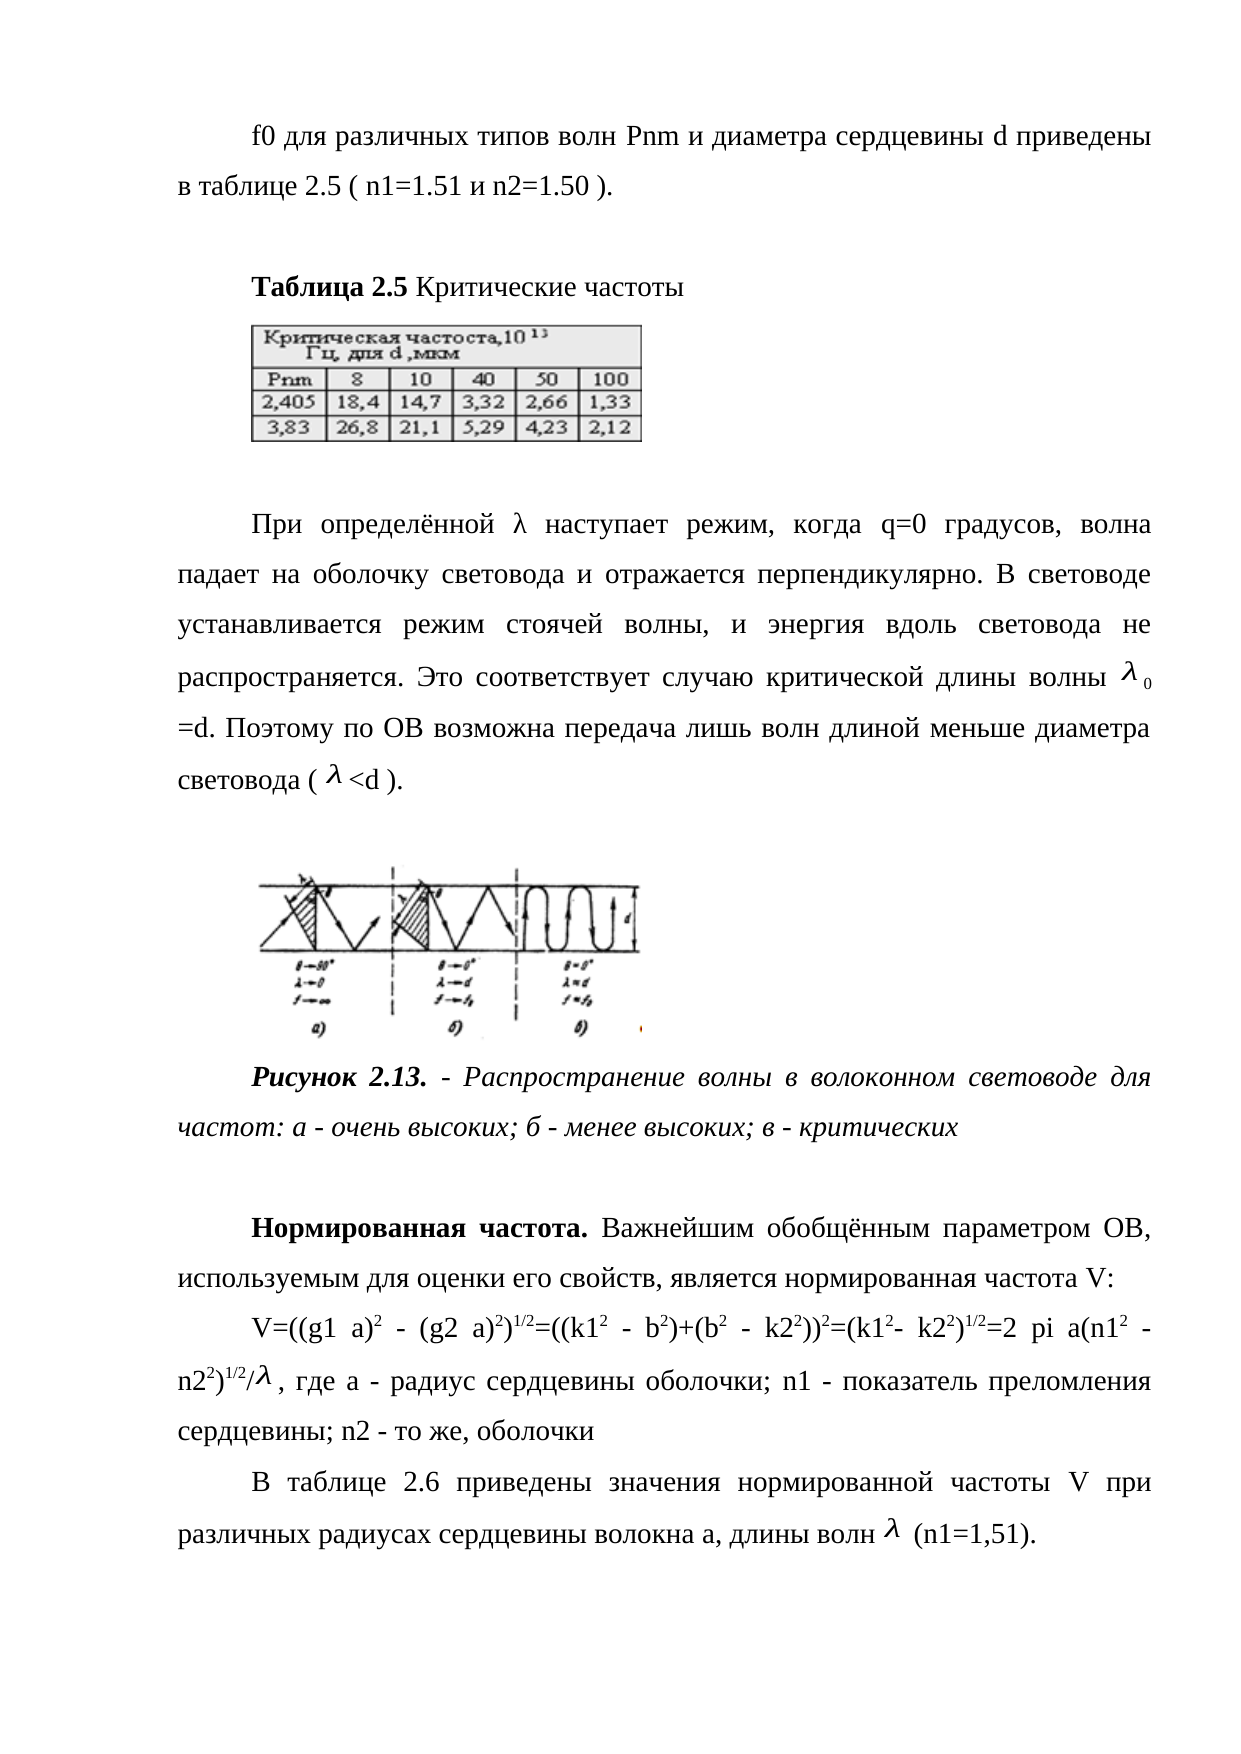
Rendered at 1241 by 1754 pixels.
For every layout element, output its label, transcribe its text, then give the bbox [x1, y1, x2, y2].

text Нормированная частота. Важнейшим обобщённым параметром ОВ, используемым для оценки его свойств, является нормированная частота V: [177, 1210, 1152, 1293]
text f0 для различных типов волн Pnm и диаметра сердцевины d приведены в таблице 2.5 ( n1=1.51 и n2=1.50 ). [177, 118, 1152, 202]
text V=((g1 a)2 - (g2 a)2)1/2=((k12 - b2)+(b2 - k22))2=(k12- k22)1/2=2 pi a(n12 - n22)1/2/, где a - радиус сердцевины оболочки; n1 - показатель преломления сердцевины; n2 - то же, оболочки [177, 1310, 1152, 1447]
text В таблице 2.6 приведены значения нормированной частоты V при различных радиусах сердцевины волокна a, длины волн (n1=1,51). [177, 1464, 1152, 1550]
picture [251, 319, 642, 442]
text Рисунок 2.13. - Распространение волны в волоконном световоде для частот: а - очень высоких; б - менее высоких; в - критических [177, 1059, 1152, 1143]
text При определённой λ наступает режим, когда q=0 градусов, волна падает на оболочку световода и отражается перпендикулярно. В световоде устанавливается режим стоячей волны, и энергия вдоль световода не распространяется. Это соответствует случаю критической длины волны 0 =d. Поэтому по ОВ возможна передача лишь волн длиной меньше диаметра световода ( <d ). [177, 506, 1152, 796]
text Таблица 2.5 Критические частоты [177, 269, 1152, 303]
picture [251, 862, 642, 1045]
